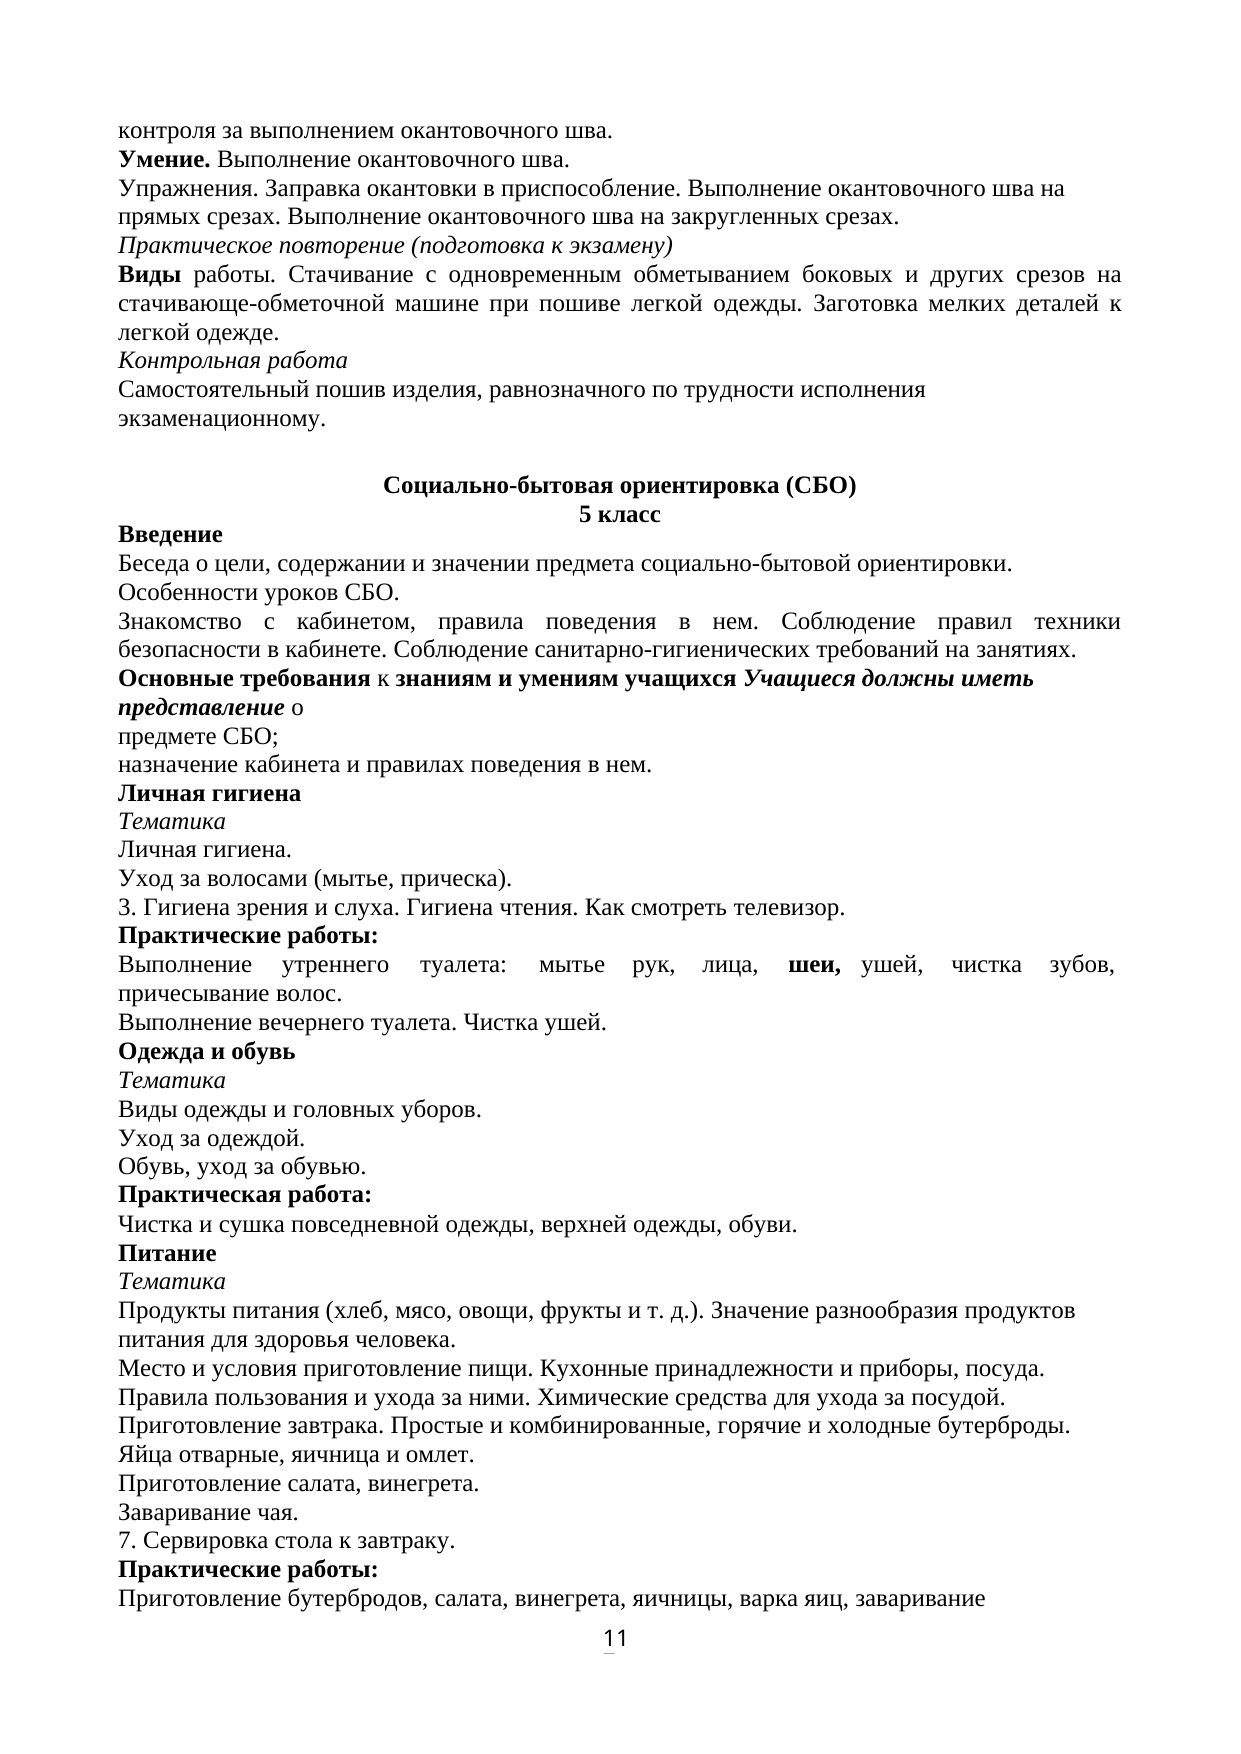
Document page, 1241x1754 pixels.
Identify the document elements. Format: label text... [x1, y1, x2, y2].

text Чистка и сушка повседневной одежды, верхней одежды, обуви. [118, 1209, 1146, 1237]
text Тематика [118, 1065, 1146, 1094]
text Умение. Выполнение окантовочного шва. [118, 144, 1146, 173]
text Место и условия приготовление пищи. Кухонные принадлежности и приборы, посуда. Правила пользования и ухода за ними. Химические средства для ухода за посудой. [118, 1353, 1060, 1411]
text Выполнение утреннего туалета: мытье рук, лица, шеи, ушей, чистка зубов, причесывание волос. [118, 949, 1122, 1007]
text Социально-бытовая ориентировка (СБО) 5 класс [383, 470, 858, 528]
subtitle Практические работы: [118, 921, 1146, 949]
text Знакомство с кабинетом, правила поведения в нем. Соблюдение правил техники безопасности в кабинете. Соблюдение санитарно-гигиенических требований на занятиях. [118, 606, 1121, 663]
list Гигиена зрения и слуха. Гигиена чтения. Как смотреть телевизор. [118, 892, 1146, 921]
text Уход за волосами (мытье, прическа). [118, 863, 1146, 892]
text назначение кабинета и правилах поведения в нем. [118, 749, 1146, 778]
text Приготовление завтрака. Простые и комбинированные, горячие и холодные бутерброды. Яйца отварные, яичница и омлет. [118, 1411, 1113, 1468]
subtitle Практические работы: [118, 1554, 1146, 1583]
text Тематика [118, 1267, 1146, 1296]
text Контрольная работа [118, 345, 1146, 374]
subtitle Введение [118, 519, 227, 548]
subtitle Одежда и обувь [118, 1037, 1146, 1065]
text Самостоятельный пошив изделия, равнозначного по трудности исполнения экзаменационному. [118, 374, 1122, 432]
subtitle Практическая работа: [118, 1180, 1146, 1209]
text Личная гигиена Тематика Личная гигиена. [118, 778, 303, 863]
subtitle Питание [118, 1238, 1146, 1267]
text Основные требования к знаниям и умениям учащихся Учащиеся должны иметь представление о [118, 663, 1146, 721]
text Приготовление салата, винегрета. Заваривание чая. [118, 1468, 481, 1526]
text Беседа о цели, содержании и значении предмета социально-бытовой ориентировки. Особенности уроков СБО. [118, 548, 1015, 606]
text контроля за выполнением окантовочного шва. [118, 115, 1146, 144]
text предмете СБО; [118, 721, 1146, 749]
text Приготовление бутербродов, салата, винегрета, яичницы, варка яиц, заваривание [118, 1583, 1146, 1612]
text Продукты питания (хлеб, мясо, овощи, фрукты и т. д.). Значение разнообразия продуктов питания для здоровья человека. [118, 1296, 1146, 1353]
text Виды одежды и головных уборов. Уход за одеждой. [118, 1094, 484, 1151]
text Упражнения. Заправка окантовки в приспособление. Выполнение окантовочного шва на прямых срезах. Выполнение окантовочного шва на закругленных срезах. [118, 173, 1113, 230]
text 7. Сервировка стола к завтраку. [118, 1526, 1146, 1554]
text Практическое повторение (подготовка к экзамену) [118, 230, 1146, 259]
text Выполнение вечернего туалета. Чистка ушей. [118, 1007, 1146, 1036]
text Виды работы. Стачивание с одновременным обметыванием боковых и других срезов на стачивающе-обметочной машине при пошиве легкой одежды. Заготовка мелких деталей к легкой одежде. [118, 259, 1122, 345]
text Обувь, уход за обувью. [118, 1151, 1146, 1180]
